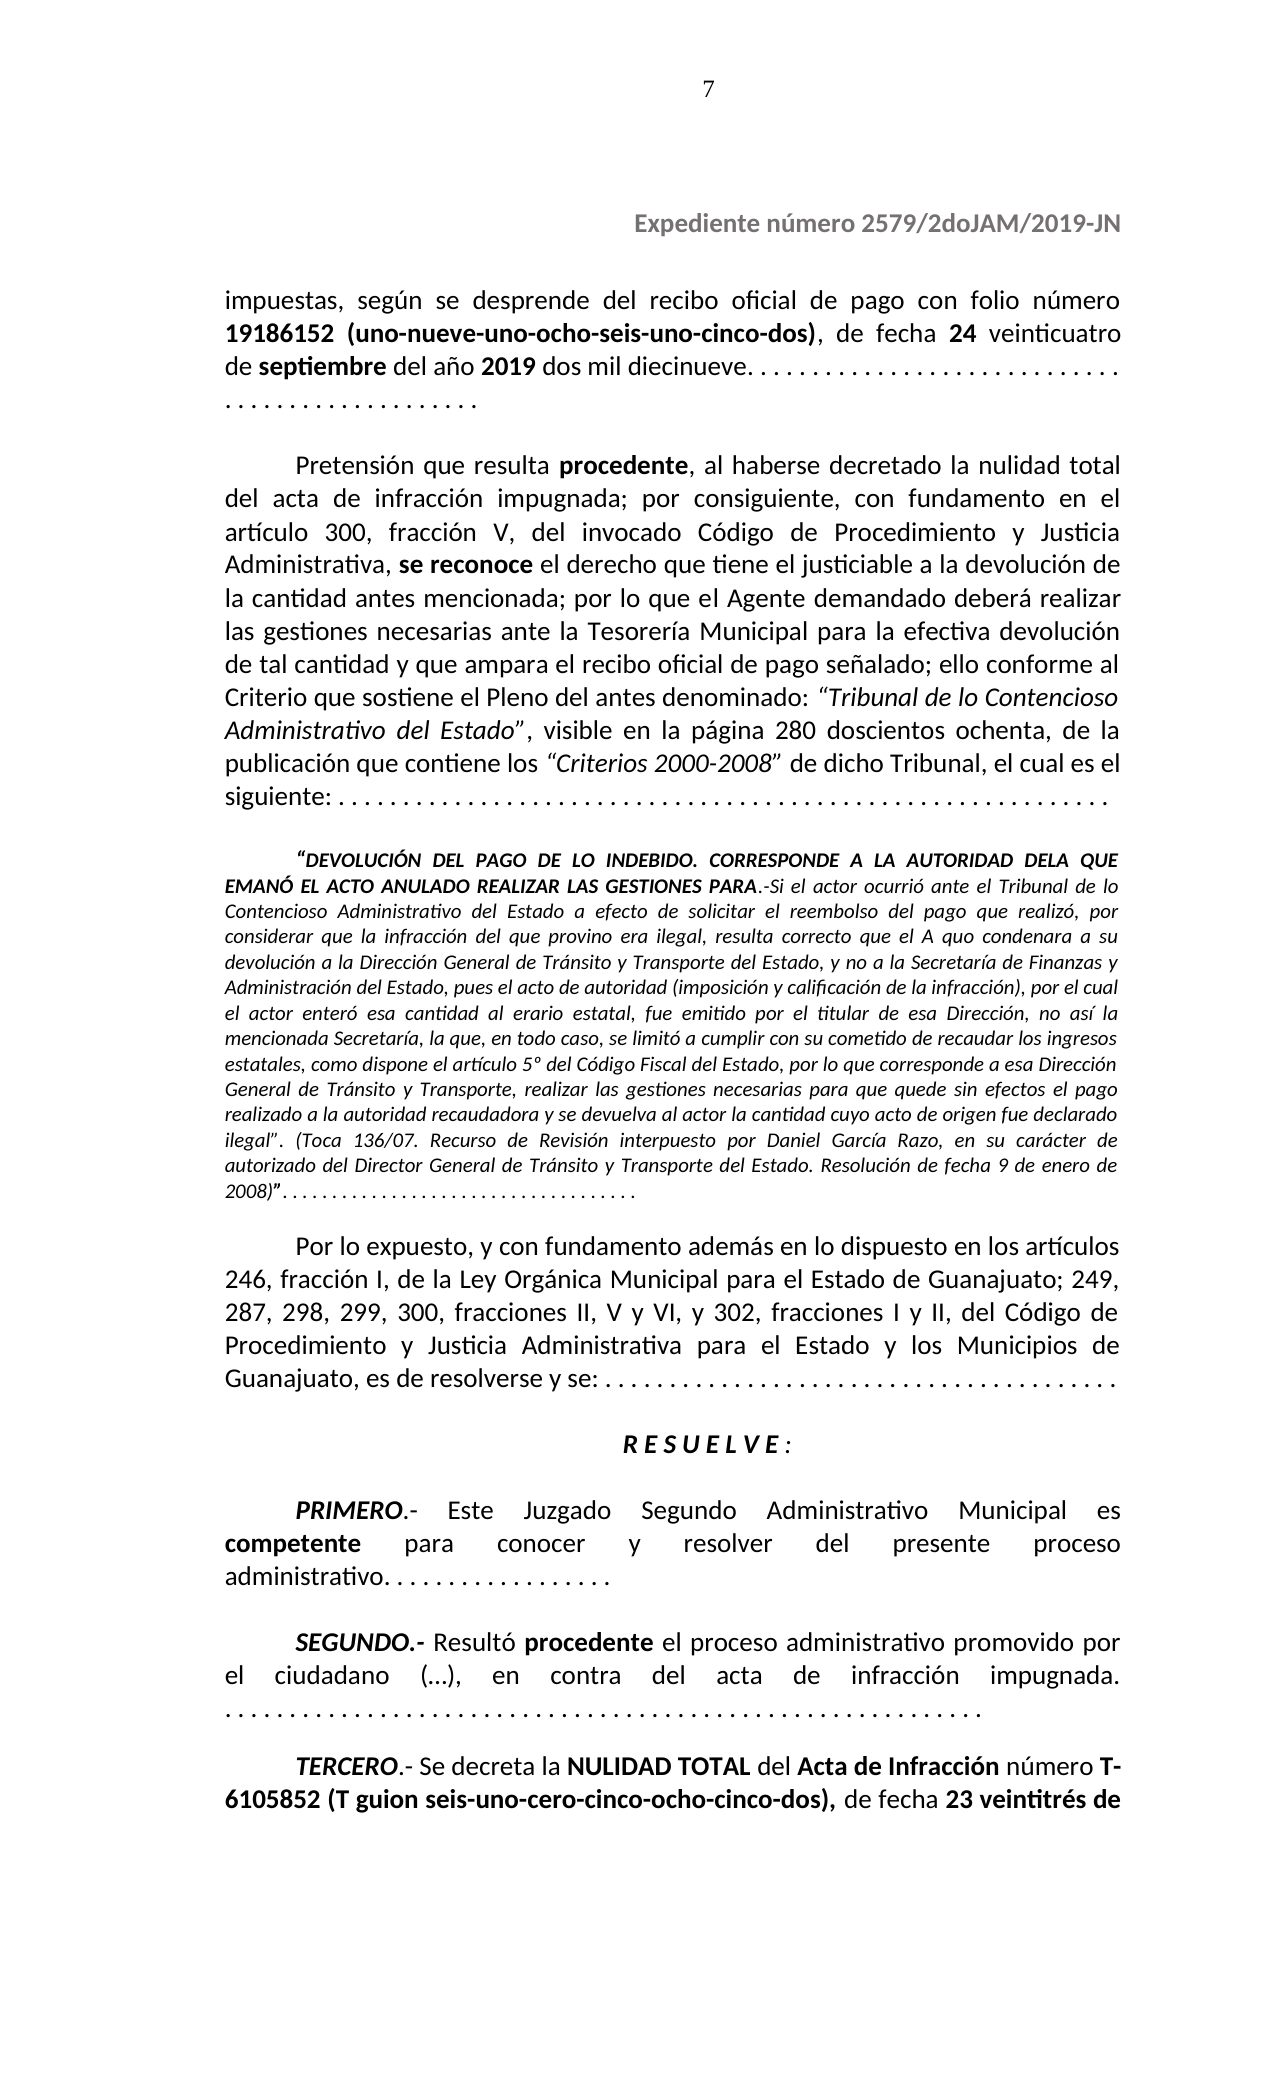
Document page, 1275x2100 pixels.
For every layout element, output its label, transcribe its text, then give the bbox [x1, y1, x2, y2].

text Pretensión que resulta procedente, al haberse decretado la nulidad total del acta de infracción impugnada; por consiguiente, con fundamento en el artículo 300, fracción V, del invocado Código de Procedimiento y Justicia Administrativa, se reconoce el derecho que tiene el justiciable a la devolución de la cantidad antes mencionada; por lo que el Agente demandado deberá realizar las gestiones necesarias ante la Tesorería Municipal para la efectiva devolución de tal cantidad y que ampara el recibo oficial de pago señalado; ello conforme al Criterio que sostiene el Pleno del antes denominado: “Tribunal de lo Contencioso Administrativo del Estado”, visible en la página 280 doscientos ochenta, de la publicación que contiene los “Criterios 2000-2008” de dicho Tribunal, el cual es el siguiente: . . . . . . . . . . . . . . . . . . . . . . . . . . . . . . . . . . . . . . . . . . . . . . . . . . . . . . . . . . . . [224, 449, 1121, 812]
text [224, 283, 1121, 416]
text PRIMERO.- Este Juzgado Segundo Administrativo Municipal es competente para conocer y resolver del presente proceso administrativo. . . . . . . . . . . . . . . . . . [224, 1493, 1121, 1592]
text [224, 1749, 1121, 1816]
text SEGUNDO.- Resultó procedente el proceso administrativo promovido por el ciudadano (…), en contra del acta de infracción impugnada. . . . . . . . . . . . . . . . . . . . . . . . . . . . . . . . . . . . . . . . . . . . . . . . . . . . . . . . . . . . [224, 1625, 1121, 1724]
text R E S U E L V E : [224, 1427, 1121, 1460]
text Por lo expuesto, y con fundamento además en lo dispuesto en los artículos 246, fracción I, de la Ley Orgánica Municipal para el Estado de Guanajuato; 249, 287, 298, 299, 300, fracciones II, V y VI, y 302, fracciones I y II, del Código de Procedimiento y Justicia Administrativa para el Estado y los Municipios de Guanajuato, es de resolverse y se: . . . . . . . . . . . . . . . . . . . . . . . . . . . . . . . . . . . . . . . . [224, 1229, 1121, 1394]
text “DEVOLUCIÓN DEL PAGO DE LO INDEBIDO. CORRESPONDE A LA AUTORIDAD DELA QUE EMANÓ EL ACTO ANULADO REALIZAR LAS GESTIONES PARA.-Si el actor ocurrió ante el Tribunal de lo Contencioso Administrativo del Estado a efecto de solicitar el reembolso del pago que realizó, por considerar que la infracción del que provino era ilegal, resulta correcto que el A quo condenara a su devolución a la Dirección General de Tránsito y Transporte del Estado, y no a la Secretaría de Finanzas y Administración del Estado, pues el acto de autoridad (imposición y calificación de la infracción), por el cual el actor enteró esa cantidad al erario estatal, fue emitido por el titular de esa Dirección, no así la mencionada Secretaría, la que, en todo caso, se limitó a cumplir con su cometido de recaudar los ingresos estatales, como dispone el artículo 5º del Código Fiscal del Estado, por lo que corresponde a esa Dirección General de Tránsito y Transporte, realizar las gestiones necesarias para que quede sin efectos el pago realizado a la autoridad recaudadora y se devuelva al actor la cantidad cuyo acto de origen fue declarado ilegal”. (Toca 136/07. Recurso de Revisión interpuesto por Daniel García Razo, en su carácter de autorizado del Director General de Tránsito y Transporte del Estado. Resolución de fecha 9 de enero de 2008)”. . . . . . . . . . . . . . . . . . . . . . . . . . . . . . . . . . . . [224, 845, 1121, 1203]
